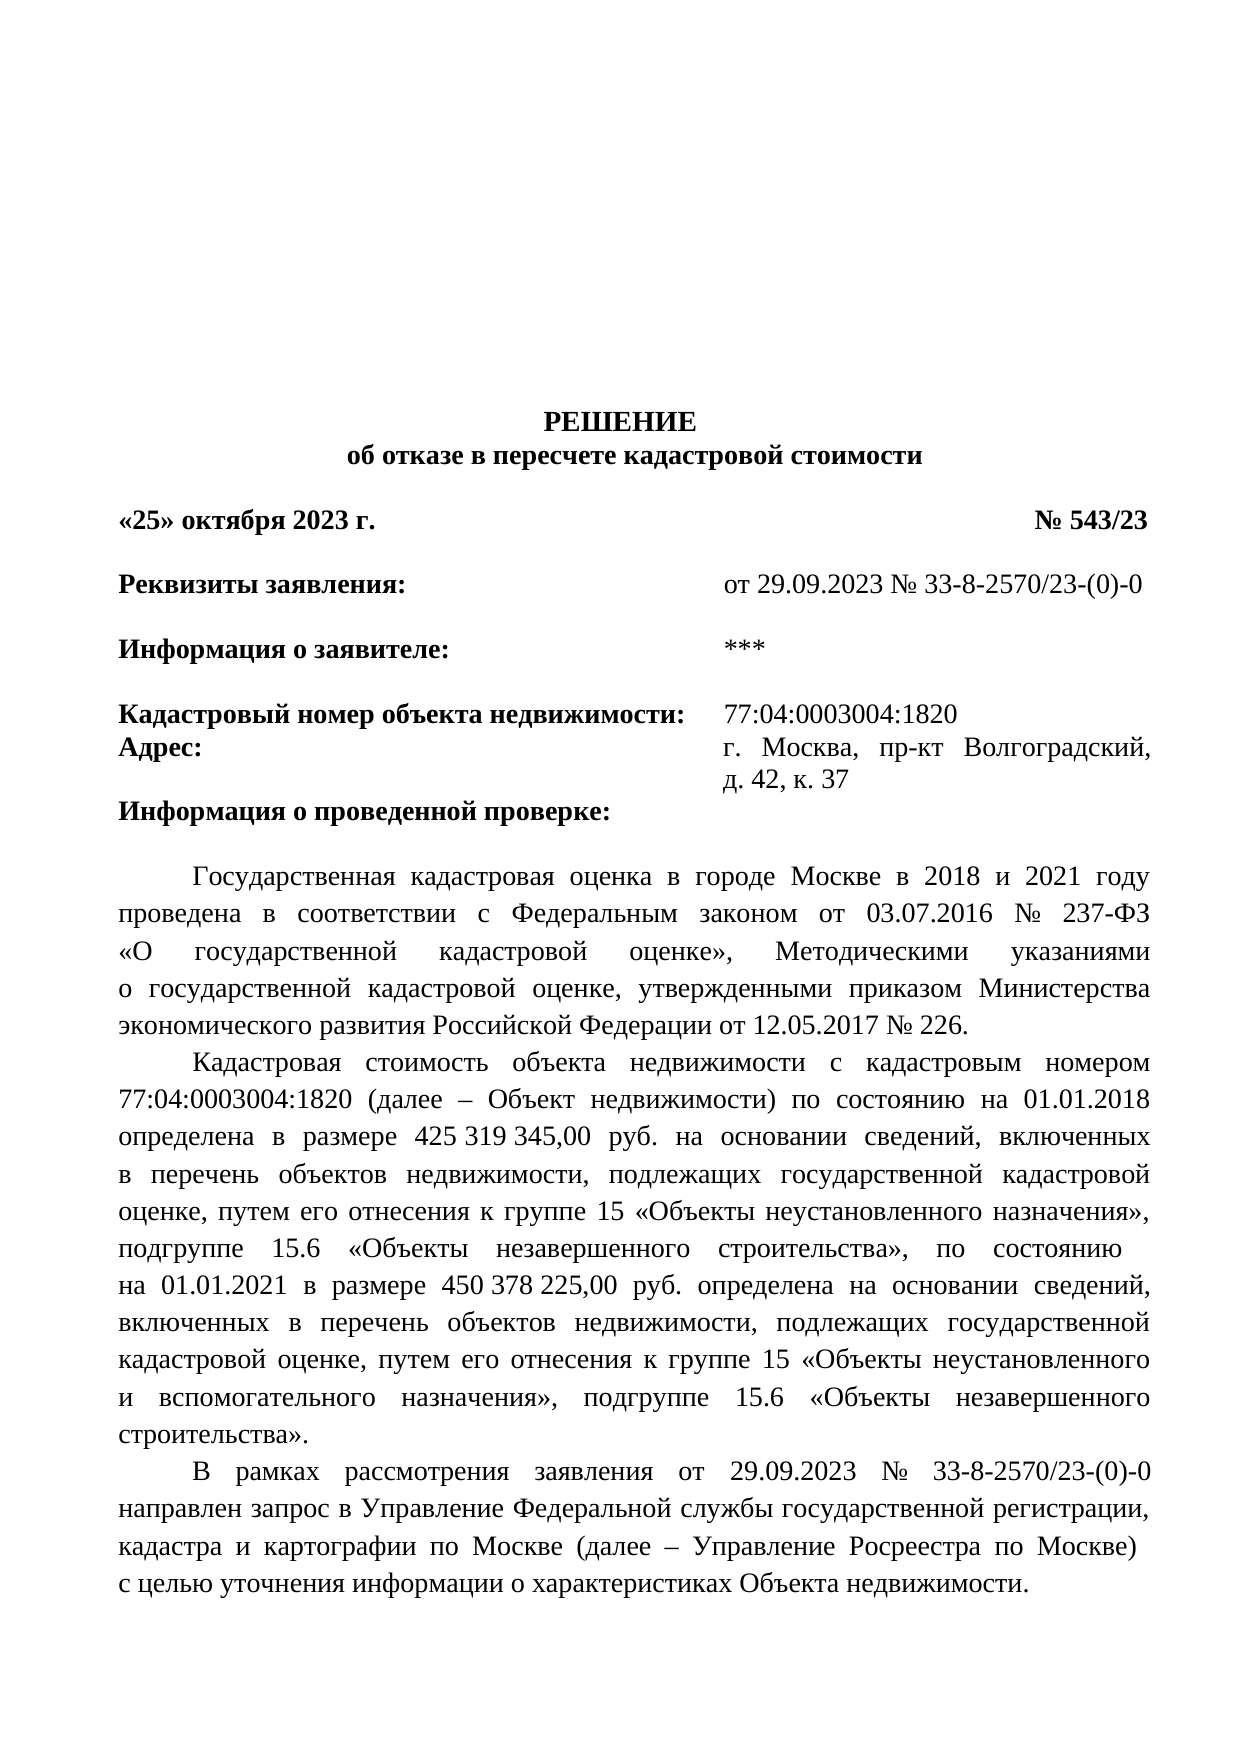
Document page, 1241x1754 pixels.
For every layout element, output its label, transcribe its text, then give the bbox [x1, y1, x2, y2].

text Реквизиты заявления: от 29.09.2023 № 33-8-2570/23-(0)-0 [118, 568, 1152, 600]
text Кадастровая стоимость объекта недвижимости с кадастровым номером 77:04:0003004:1820 (далее – Объект недвижимости) по состоянию на 01.01.2018 определена в размере 425 319 345,00 руб. на основании сведений, включенных в перечень объектов недвижимости, подлежащих государственной кадастровой оценке, путем его отнесения к группе 15 «Объекты неустановленного назначения», подгруппе 15.6 «Объекты незавершенного строительства», по состоянию на 01.01.2021 в размере 450 378 225,00 руб. определена на основании сведений, включенных в перечень объектов недвижимости, подлежащих государственной кадастровой оценке, путем его отнесения к группе 15 «Объекты неустановленного и вспомогательного назначения», подгруппе 15.6 «Объекты незавершенного строительства». [118, 1045, 1152, 1449]
text РЕШЕНИЕ [118, 404, 1122, 438]
text об отказе в пересчете кадастровой стоимости [118, 438, 1152, 470]
text Государственная кадастровая оценка в городе Москве в 2018 и 2021 году проведена в соответствии с Федеральным законом от 03.07.2016 № 237-ФЗ «О государственной кадастровой оценке», Методическими указаниями о государственной кадастровой оценке, утвержденными приказом Министерства экономического развития Российской Федерации от 12.05.2017 № 226. [118, 859, 1152, 1040]
text «25» октября 2023 г. № 543/23 [118, 503, 1152, 535]
text Информация о заявителе: *** [118, 632, 1152, 665]
text Адрес: г. Москва, пр-кт Волгоградский, д. 42, к. 37 [118, 729, 1152, 794]
text Информация о проведенной проверке: [118, 794, 1152, 827]
text В рамках рассмотрения заявления от 29.09.2023 № 33-8-2570/23-(0)-0 направлен запрос в Управление Федеральной службы государственной регистрации, кадастра и картографии по Москве (далее – Управление Росреестра по Москве) с целью уточнения информации о характеристиках Объекта недвижимости. [118, 1454, 1152, 1598]
text Кадастровый номер объекта недвижимости: 77:04:0003004:1820 [118, 697, 1152, 729]
